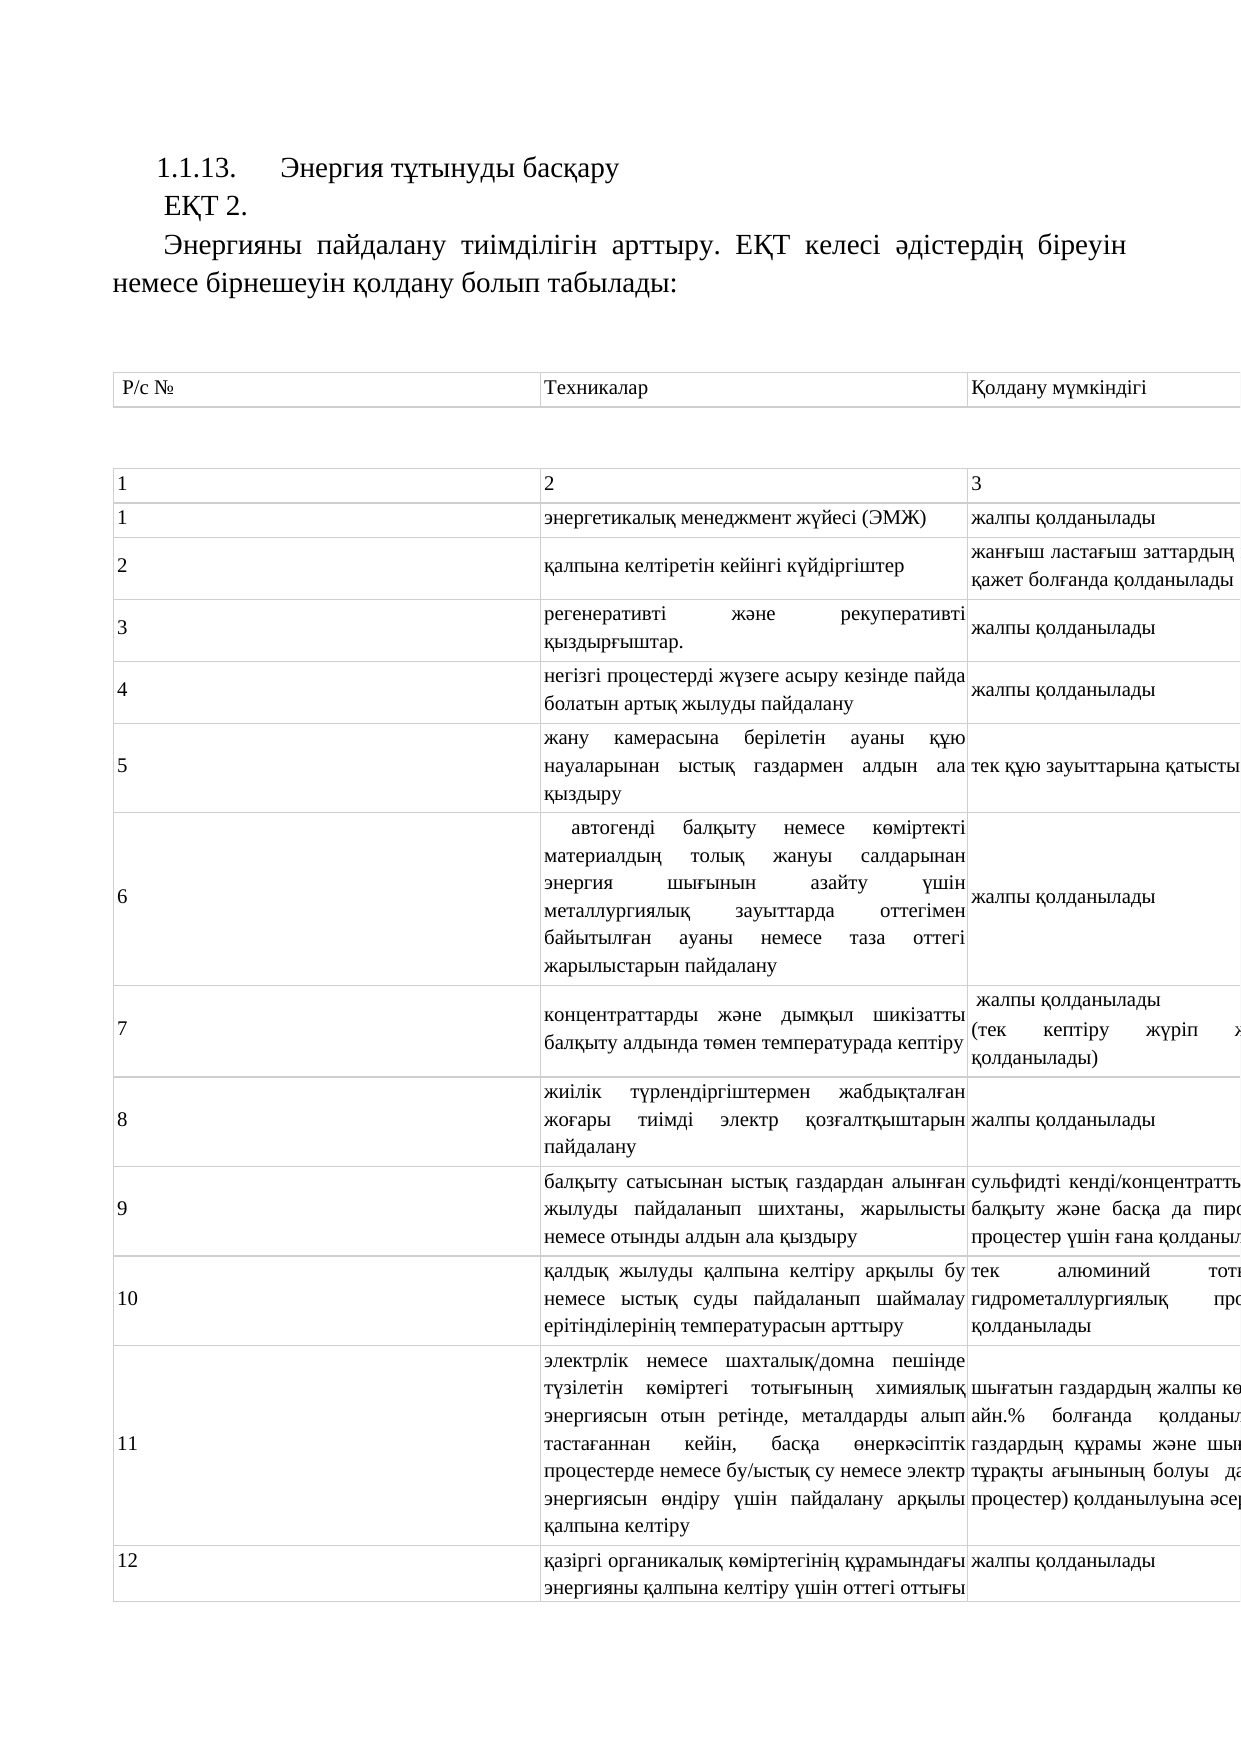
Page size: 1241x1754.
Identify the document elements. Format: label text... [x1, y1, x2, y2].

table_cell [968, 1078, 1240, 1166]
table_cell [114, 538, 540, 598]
text ЕҚТ 2. [112, 188, 1128, 222]
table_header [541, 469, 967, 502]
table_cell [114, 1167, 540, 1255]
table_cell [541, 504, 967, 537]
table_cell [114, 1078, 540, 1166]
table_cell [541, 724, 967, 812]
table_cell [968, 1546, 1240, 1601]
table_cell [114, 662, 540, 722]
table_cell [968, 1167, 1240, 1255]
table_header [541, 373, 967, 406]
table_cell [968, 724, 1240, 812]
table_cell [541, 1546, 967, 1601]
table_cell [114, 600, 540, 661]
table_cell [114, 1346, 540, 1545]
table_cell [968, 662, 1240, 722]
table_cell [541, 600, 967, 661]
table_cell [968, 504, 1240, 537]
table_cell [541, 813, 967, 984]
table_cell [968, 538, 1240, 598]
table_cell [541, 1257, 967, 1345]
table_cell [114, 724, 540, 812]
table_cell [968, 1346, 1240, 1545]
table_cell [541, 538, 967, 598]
text Энергияны пайдалану тиімділігін арттыру. ЕҚT келесі әдістердің біреуін немесе бірнешеуін қолдану болып табылады: [112, 227, 1128, 299]
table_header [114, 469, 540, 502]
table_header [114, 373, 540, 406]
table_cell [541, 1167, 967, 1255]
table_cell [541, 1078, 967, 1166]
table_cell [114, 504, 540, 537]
text 1.1.13. Энергия тұтынуды басқару [112, 150, 1128, 183]
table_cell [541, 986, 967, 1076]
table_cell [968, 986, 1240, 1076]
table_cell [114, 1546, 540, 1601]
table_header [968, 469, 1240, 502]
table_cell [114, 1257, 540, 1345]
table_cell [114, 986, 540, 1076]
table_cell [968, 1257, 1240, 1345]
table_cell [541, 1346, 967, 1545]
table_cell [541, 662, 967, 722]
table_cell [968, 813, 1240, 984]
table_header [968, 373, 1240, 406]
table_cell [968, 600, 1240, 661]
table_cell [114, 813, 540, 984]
